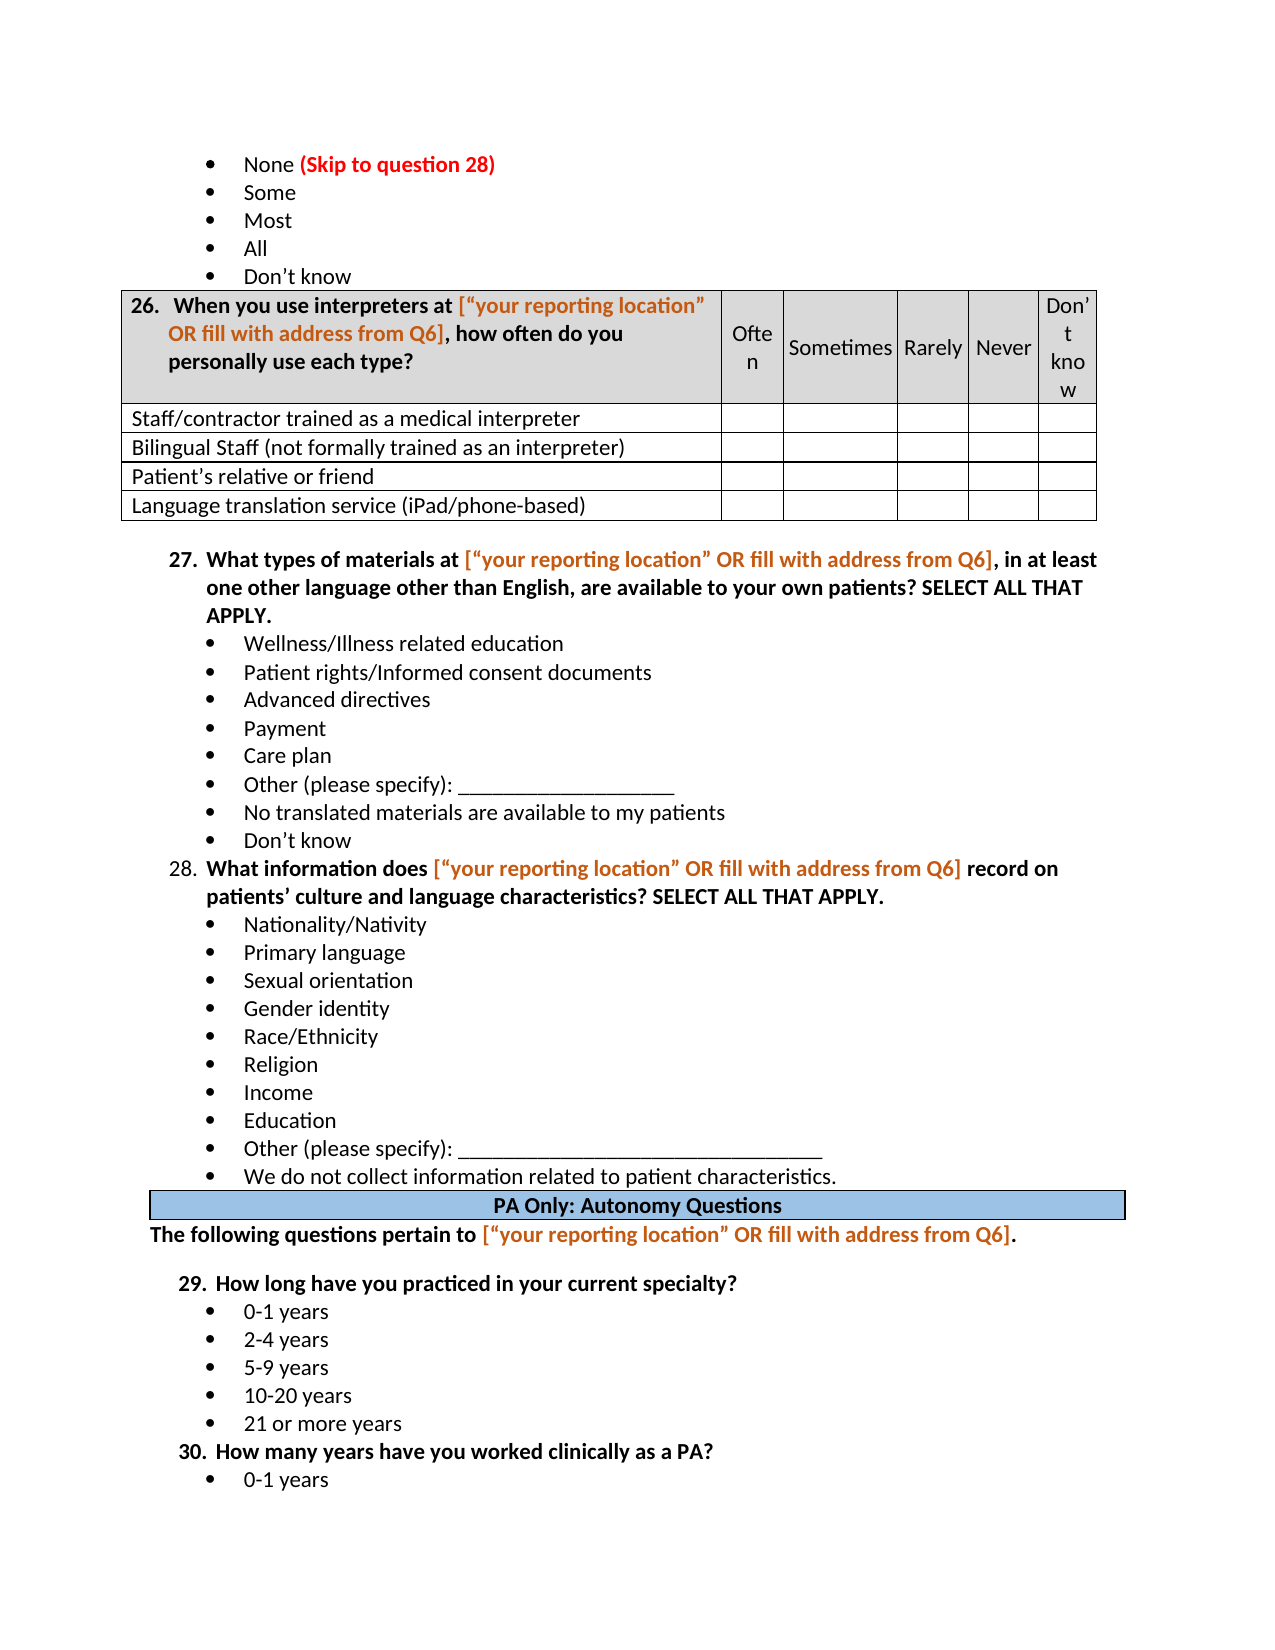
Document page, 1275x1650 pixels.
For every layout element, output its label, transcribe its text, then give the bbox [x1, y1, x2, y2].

list Some [206, 178, 1125, 206]
table_cell [784, 433, 897, 461]
list Race/Ethnicity [206, 1022, 1125, 1050]
table_header Often [722, 291, 783, 403]
table_header When you use interpreters at [“your reporting location” OR fill with address from Q6], how often do you personally use each type? [122, 291, 721, 403]
list Patient rights/Informed consent documents [206, 658, 1125, 686]
list 10-20 years [206, 1381, 1125, 1409]
list 21 or more years [206, 1409, 1125, 1437]
list Wellness/Illness related education [206, 629, 1125, 658]
list None (Skip to question 28) [206, 150, 1125, 178]
list 0-1 years [206, 1465, 1125, 1493]
table_cell [1039, 404, 1096, 432]
list Don’t know [206, 826, 1125, 854]
table_cell [898, 404, 968, 432]
list Other (please specify): ________________________________ [206, 1134, 1125, 1162]
table_cell Language translation service (iPad/phone-based) [122, 491, 721, 519]
list All [206, 234, 1125, 262]
list Education [206, 1106, 1125, 1134]
table_cell [722, 433, 783, 461]
list Income [206, 1078, 1125, 1106]
list Primary language [206, 938, 1125, 966]
table_cell [722, 404, 783, 432]
list Religion [206, 1050, 1125, 1078]
table_cell Staff/contractor trained as a medical interpreter [122, 404, 721, 432]
table_cell [898, 433, 968, 461]
list Care plan [206, 742, 1125, 770]
table_cell [969, 433, 1038, 461]
list Don’t know [206, 262, 1125, 290]
list Nationality/Nativity [206, 910, 1125, 938]
table_cell [969, 491, 1038, 519]
table_cell [1039, 463, 1096, 490]
table_cell [969, 463, 1038, 490]
table_header Never [969, 291, 1038, 403]
table_cell [784, 491, 897, 519]
list Payment [206, 714, 1125, 742]
list How many years have you worked clinically as a PA? [178, 1437, 1125, 1465]
table_cell [1039, 433, 1096, 461]
table_cell Bilingual Staff (not formally trained as an interpreter) [122, 433, 721, 461]
list Gender identity [206, 994, 1125, 1022]
table_cell [722, 463, 783, 490]
list Most [206, 206, 1125, 234]
list Advanced directives [206, 686, 1125, 714]
list Sexual orientation [206, 966, 1125, 994]
table_cell [784, 404, 897, 432]
table_cell [969, 404, 1038, 432]
list What information does [“your reporting location” OR fill with address from Q6] record on patients’ culture and language characteristics? SELECT ALL THAT APPLY. [169, 854, 1125, 910]
list We do not collect information related to patient characteristics. [206, 1162, 1125, 1190]
table_cell Patient’s relative or friend [122, 463, 721, 490]
table_cell [898, 463, 968, 490]
list 2-4 years [206, 1325, 1125, 1353]
table_header Don’t know [1039, 291, 1096, 403]
list 5-9 years [206, 1353, 1125, 1381]
table_cell [1039, 491, 1096, 519]
list 0-1 years [206, 1297, 1125, 1325]
table_header PA Only: Autonomy Questions [151, 1191, 1124, 1219]
list No translated materials are available to my patients [206, 798, 1125, 826]
list What types of materials at [“your reporting location” OR fill with address from Q6], in at least one other language other than English, are available to your own patients? SELECT ALL THAT APPLY. [169, 546, 1125, 629]
table_cell [784, 463, 897, 490]
table_header Sometimes [784, 291, 897, 403]
table_cell [722, 491, 783, 519]
table_header Rarely [898, 291, 968, 403]
list How long have you practiced in your current specialty? [178, 1269, 1125, 1297]
list Other (please specify): ___________________ [206, 770, 1125, 798]
table_cell [898, 491, 968, 519]
text The following questions pertain to [“your reporting location” OR fill with address from Q6]. [150, 1220, 1125, 1248]
